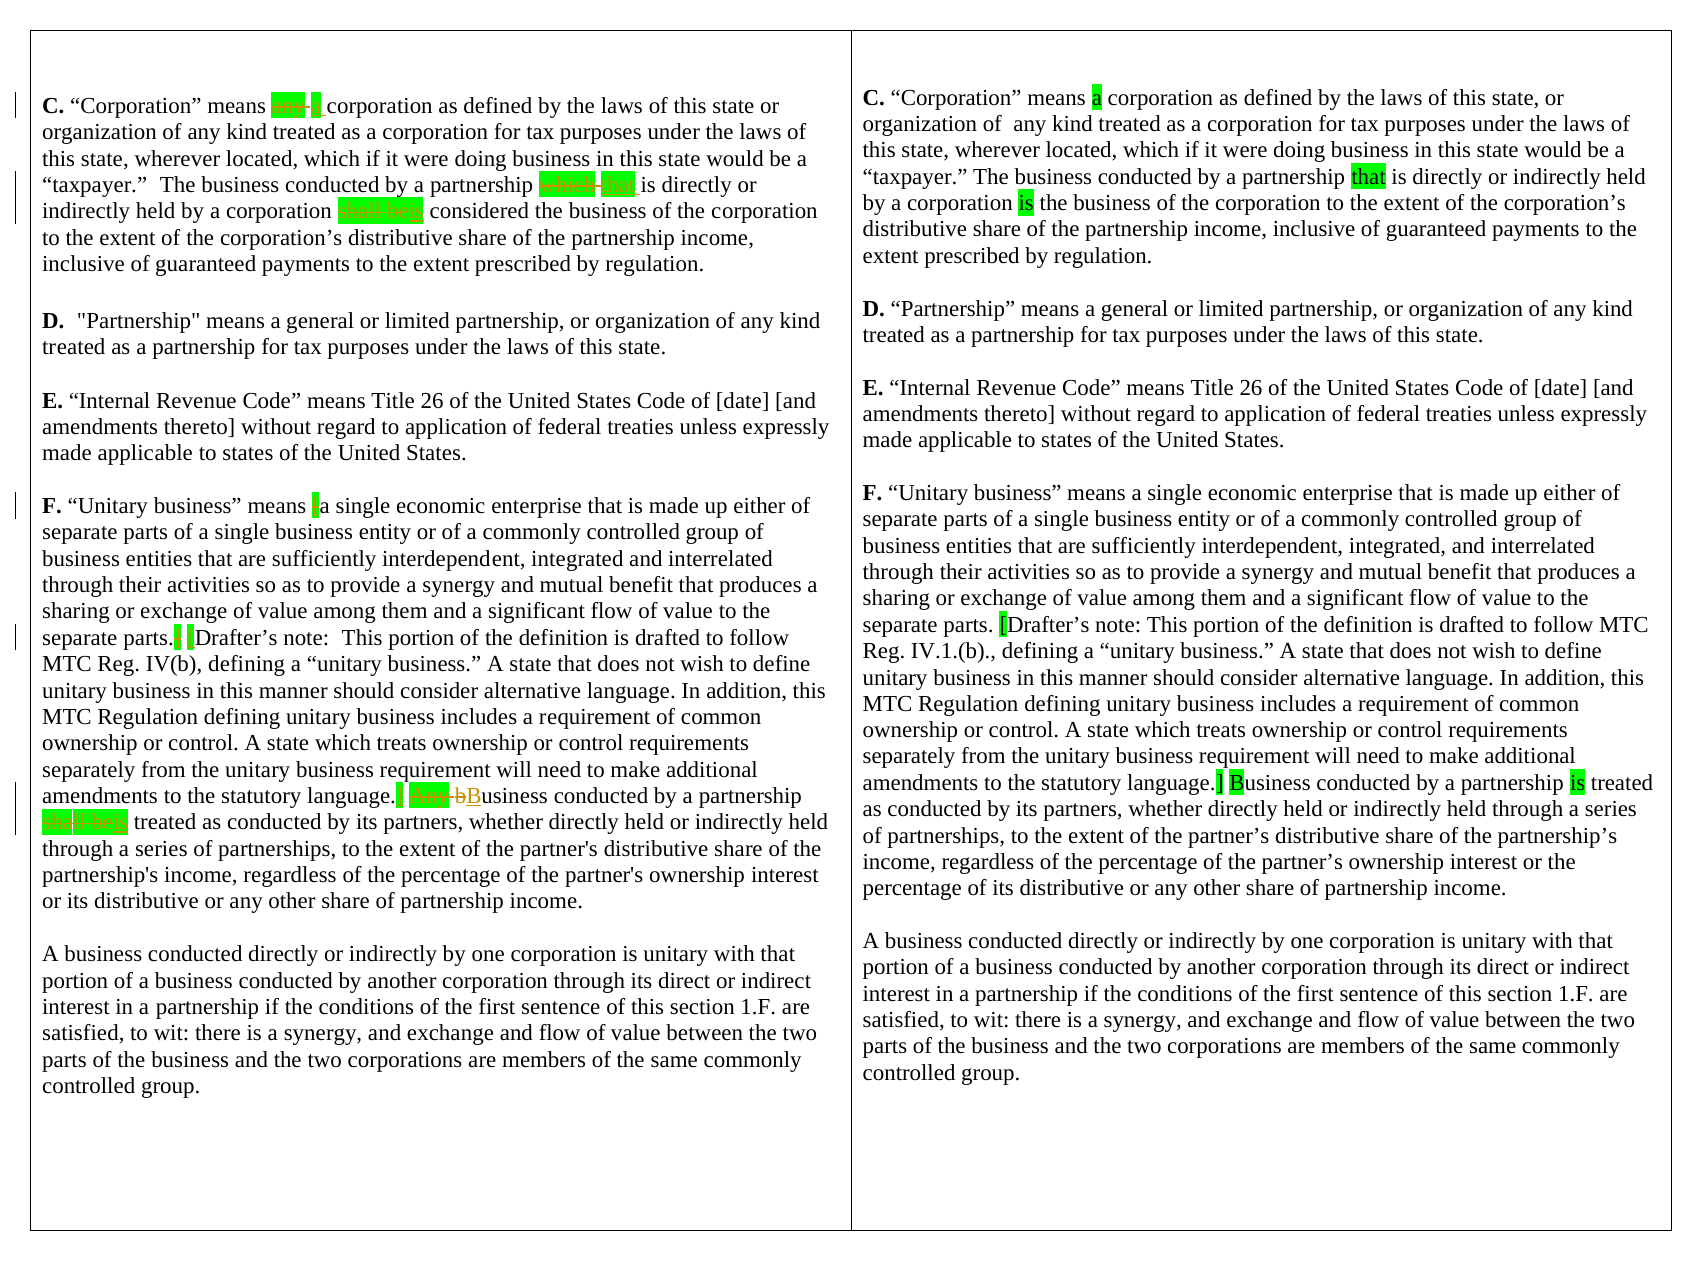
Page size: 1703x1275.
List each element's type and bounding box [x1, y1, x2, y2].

table_cell [31, 31, 851, 1229]
table_cell [852, 31, 1671, 1229]
